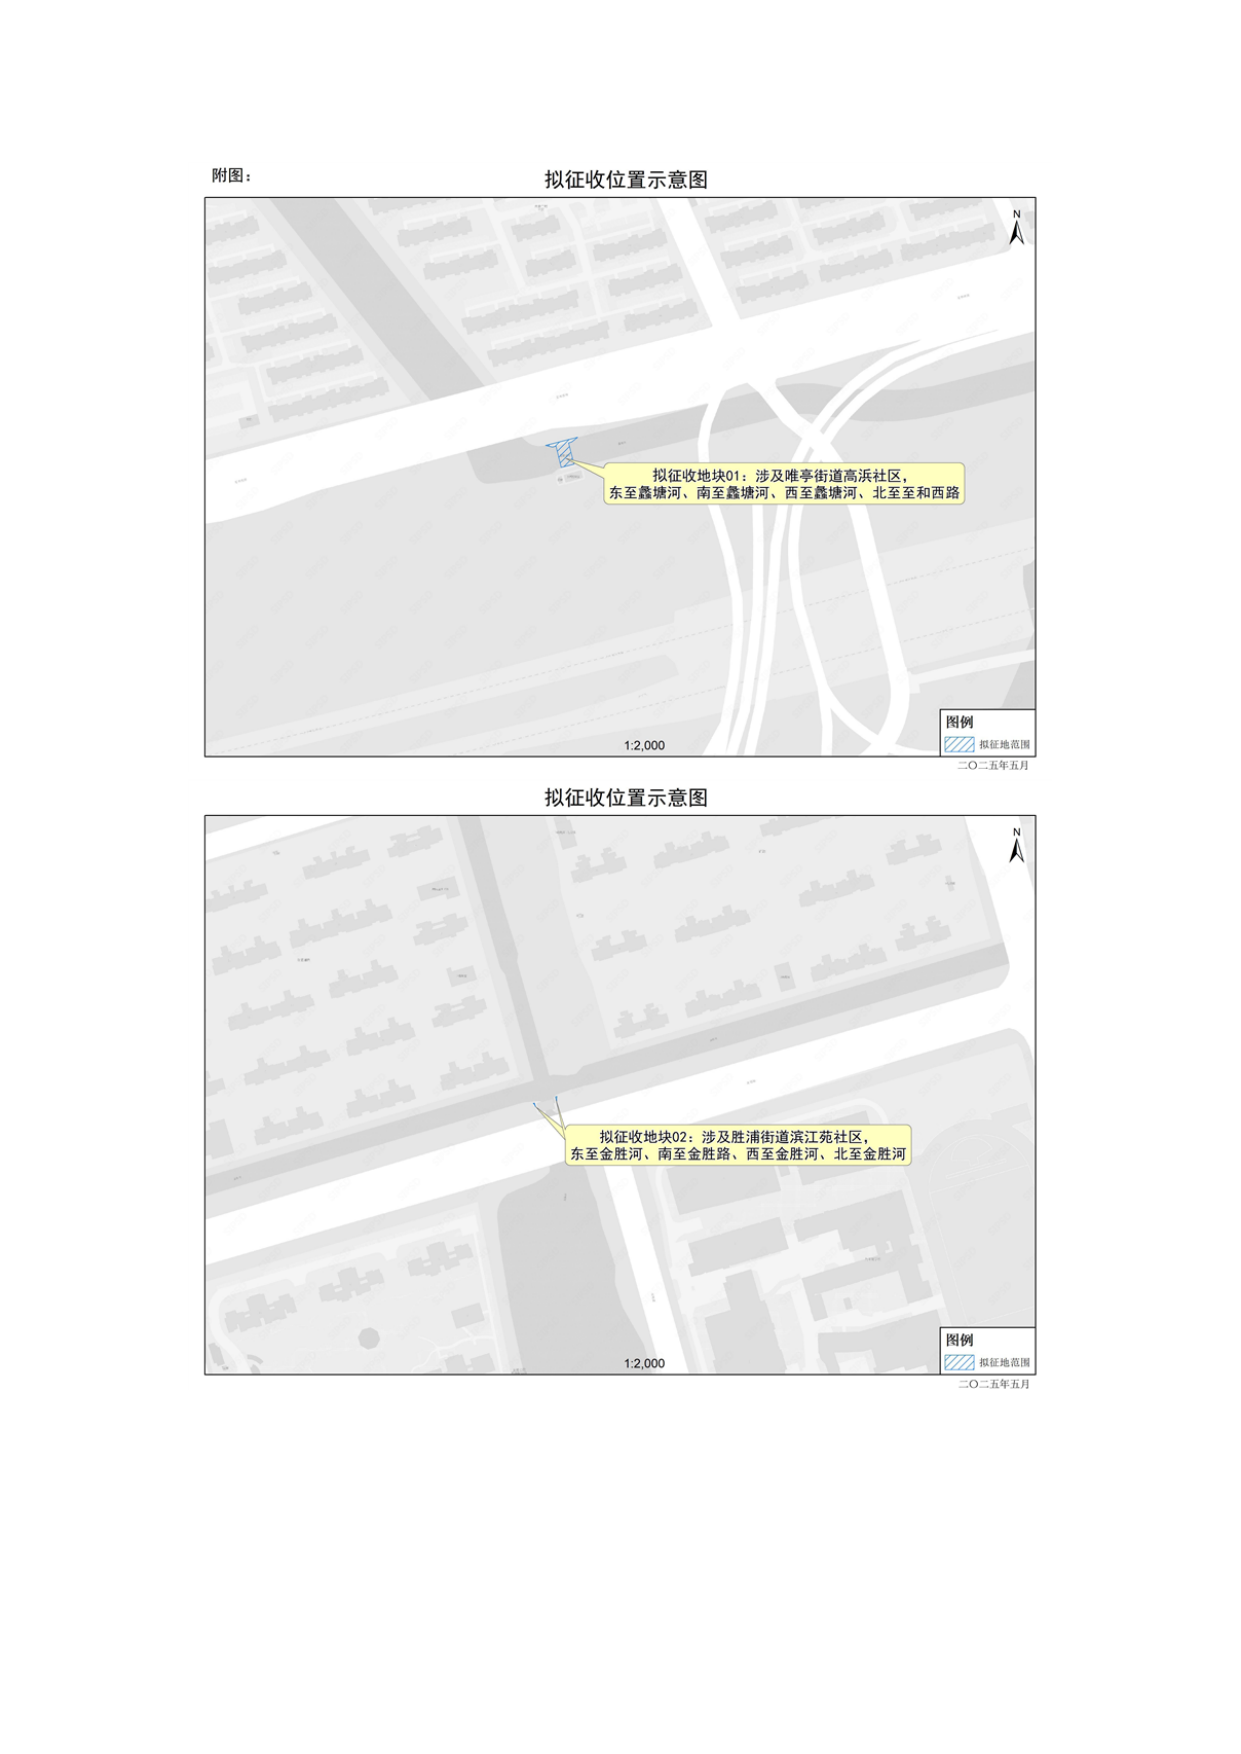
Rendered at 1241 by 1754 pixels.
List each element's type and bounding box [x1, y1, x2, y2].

picture [187, 162, 1052, 773]
picture [187, 779, 1052, 1391]
